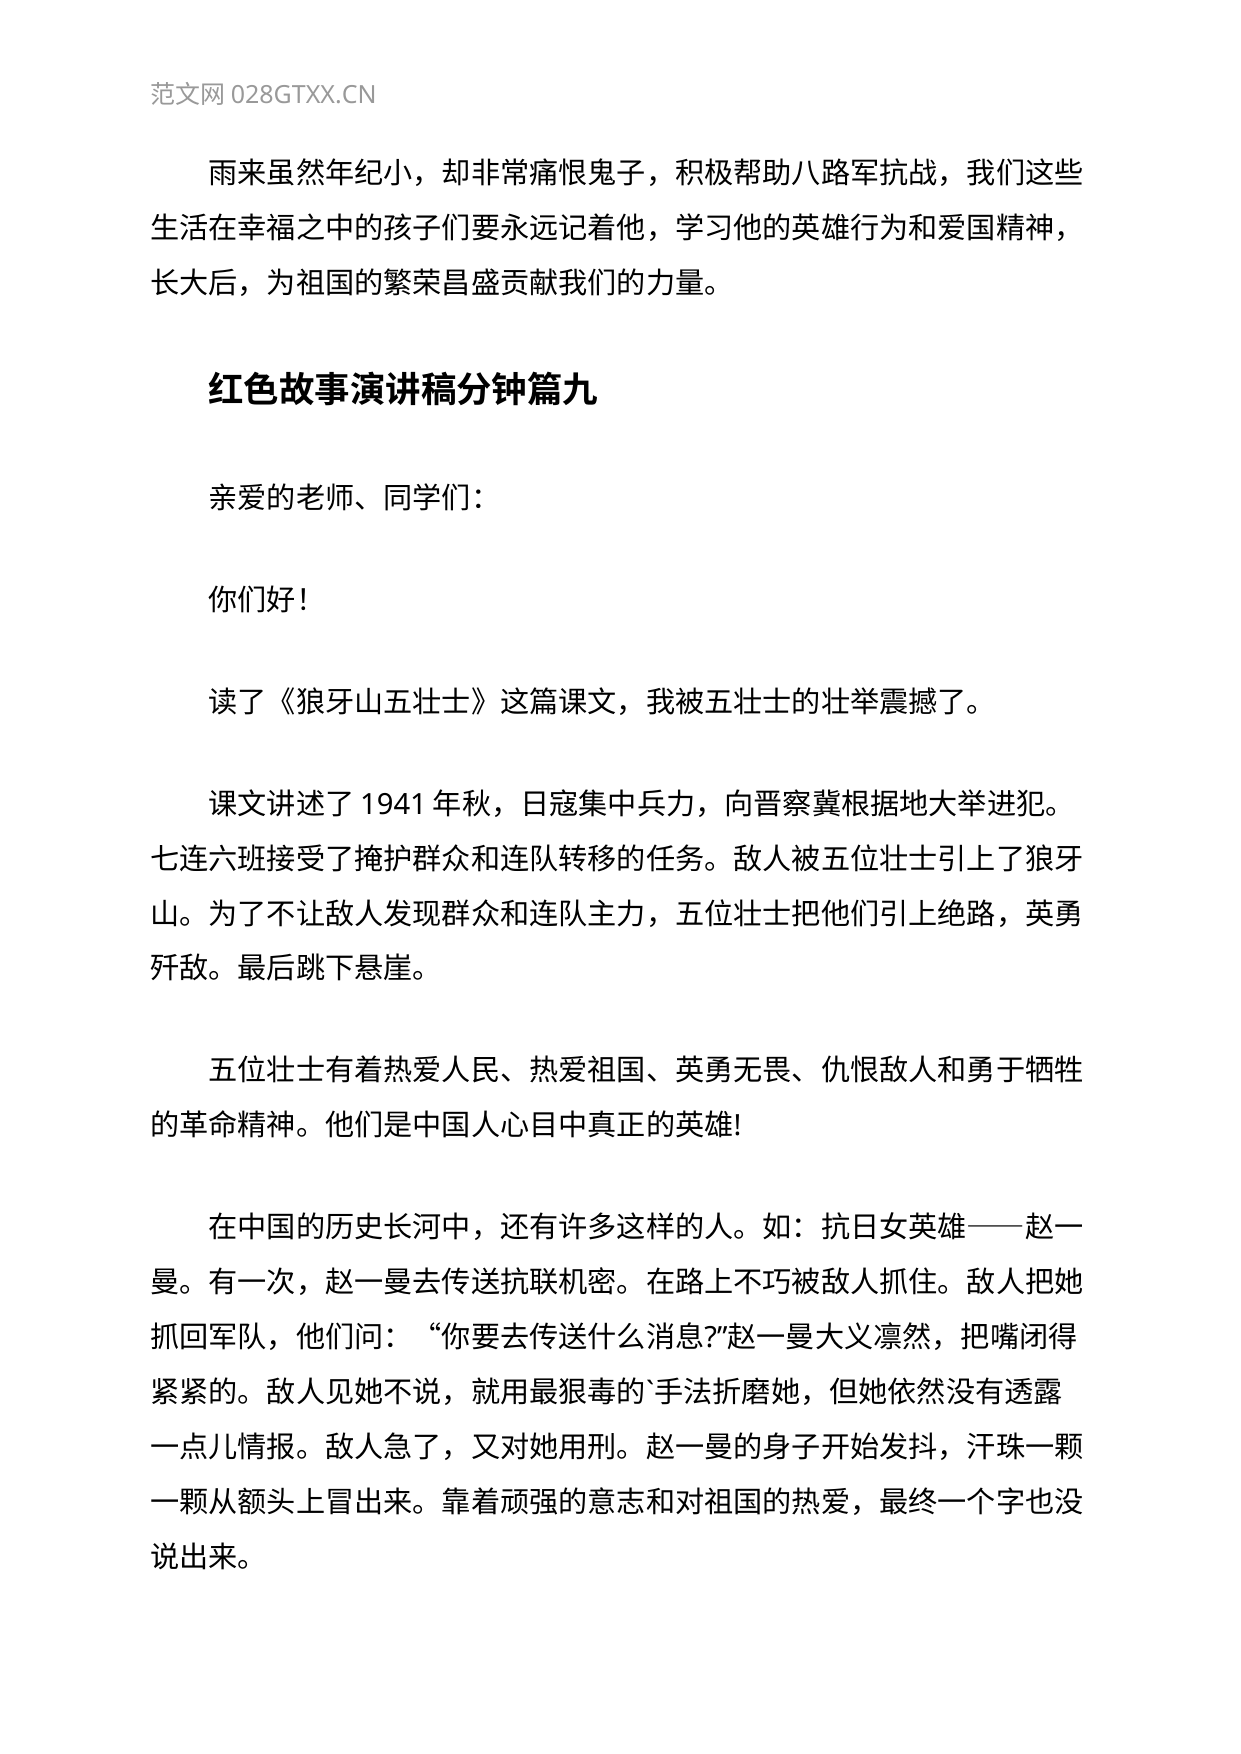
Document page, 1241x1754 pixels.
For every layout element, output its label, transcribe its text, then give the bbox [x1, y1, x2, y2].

text 课文讲述了1941年秋，日寇集中兵力，向晋察冀根据地大举进犯。七连六班接受了掩护群众和连队转移的任务。敌人被五位壮士引上了狼牙山。为了不让敌人发现群众和连队主力，五位壮士把他们引上绝路，英勇歼敌。最后跳下悬崖。 [150, 780, 1090, 987]
text 你们好！ [150, 577, 1090, 619]
text 五位壮士有着热爱人民、热爱祖国、英勇无畏、仇恨敌人和勇于牺牲的革命精神。他们是中国人心目中真正的英雄! [150, 1047, 1090, 1144]
text 在中国的历史长河中，还有许多这样的人。如：抗日女英雄——赵一曼。有一次，赵一曼去传送抗联机密。在路上不巧被敌人抓住。敌人把她抓回军队，他们问：“你要去传送什么消息?”赵一曼大义凛然，把嘴闭得紧紧的。敌人见她不说，就用最狠毒的`手法折磨她，但她依然没有透露一点儿情报。敌人急了，又对她用刑。赵一曼的身子开始发抖，汗珠一颗一颗从额头上冒出来。靠着顽强的意志和对祖国的热爱，最终一个字也没说出来。 [150, 1204, 1090, 1576]
text 读了《狼牙山五壮士》这篇课文，我被五壮士的壮举震撼了。 [150, 678, 1090, 721]
text 红色故事演讲稿分钟篇九 [150, 362, 1090, 413]
text 亲爱的老师、同学们： [150, 475, 1090, 517]
text 雨来虽然年纪小，却非常痛恨鬼子，积极帮助八路军抗战，我们这些生活在幸福之中的孩子们要永远记着他，学习他的英雄行为和爱国精神，长大后，为祖国的繁荣昌盛贡献我们的力量。 [150, 150, 1090, 302]
